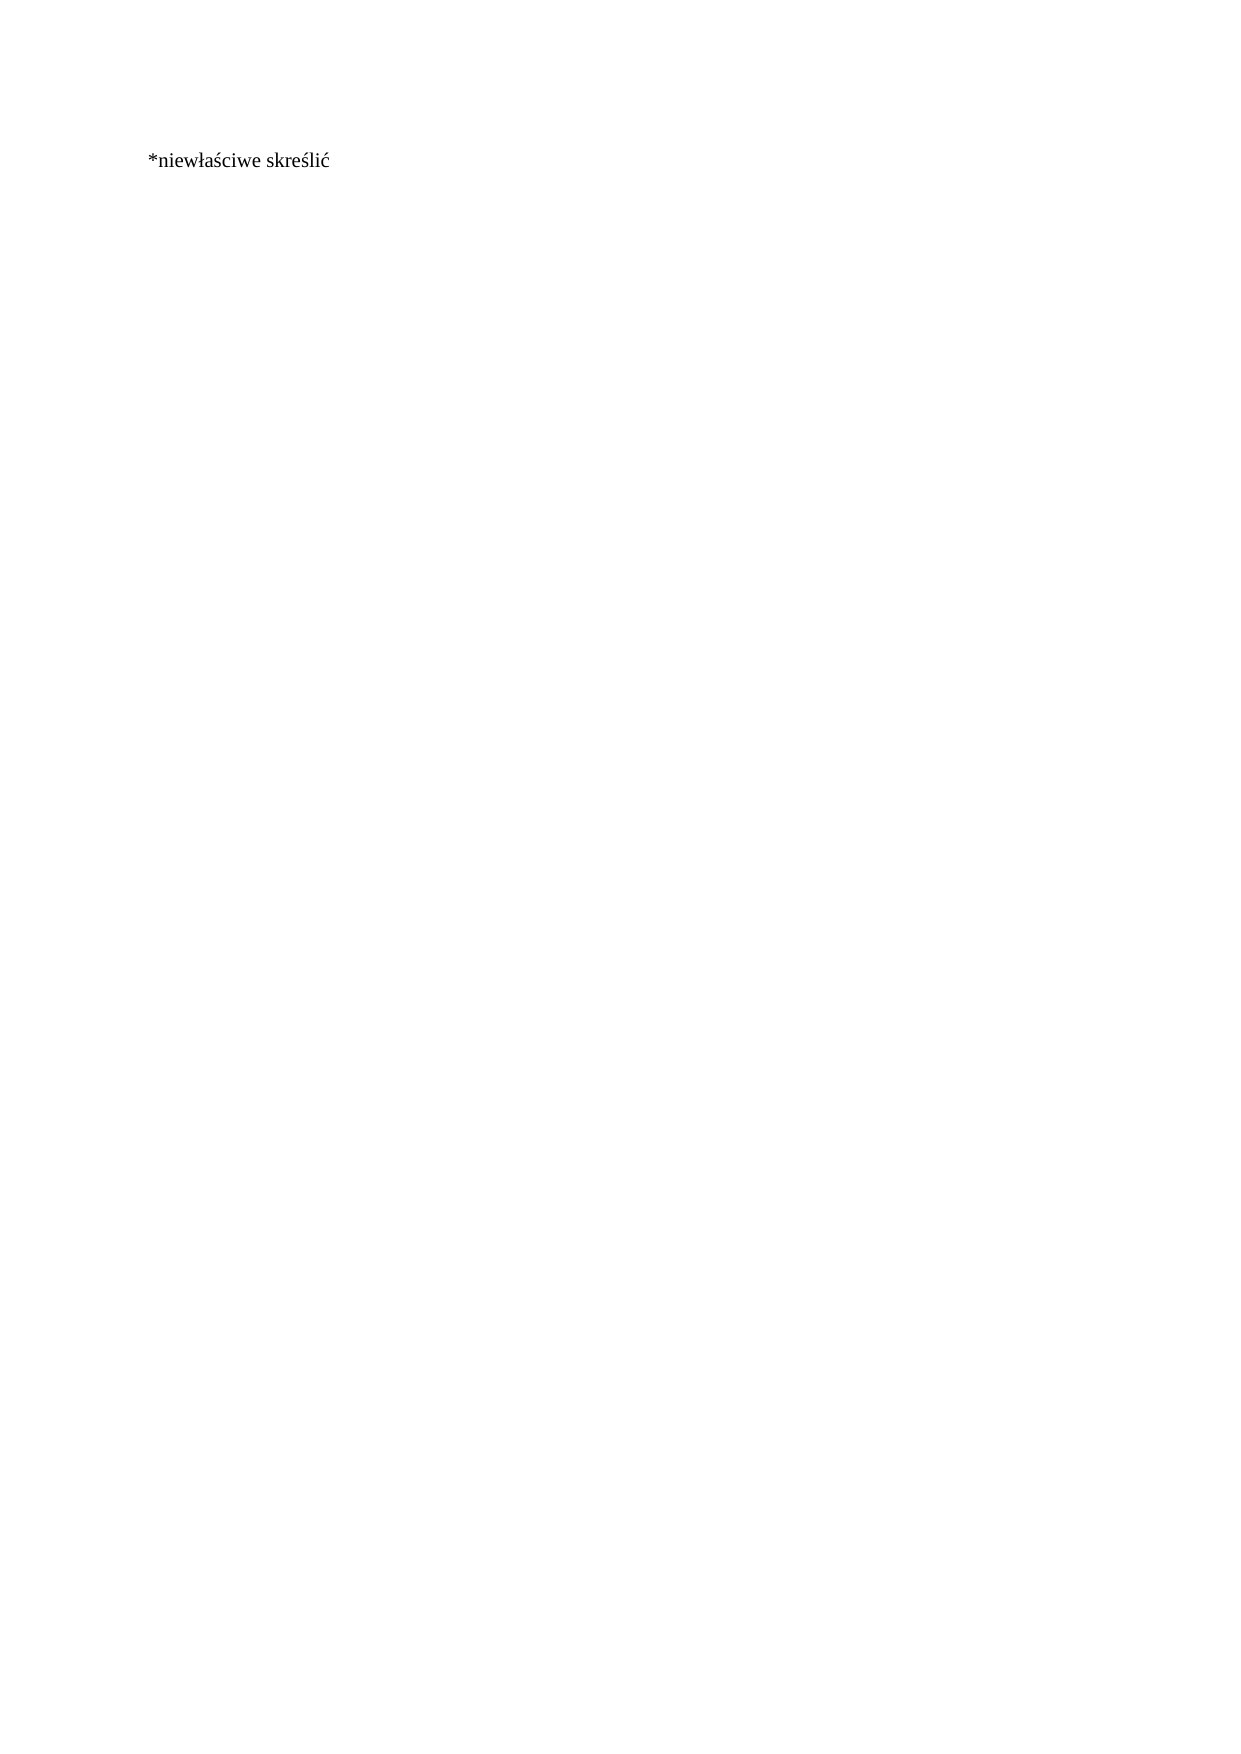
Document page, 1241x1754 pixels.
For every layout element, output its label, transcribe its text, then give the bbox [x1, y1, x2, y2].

text *niewłaściwe skreślić [148, 148, 1093, 172]
